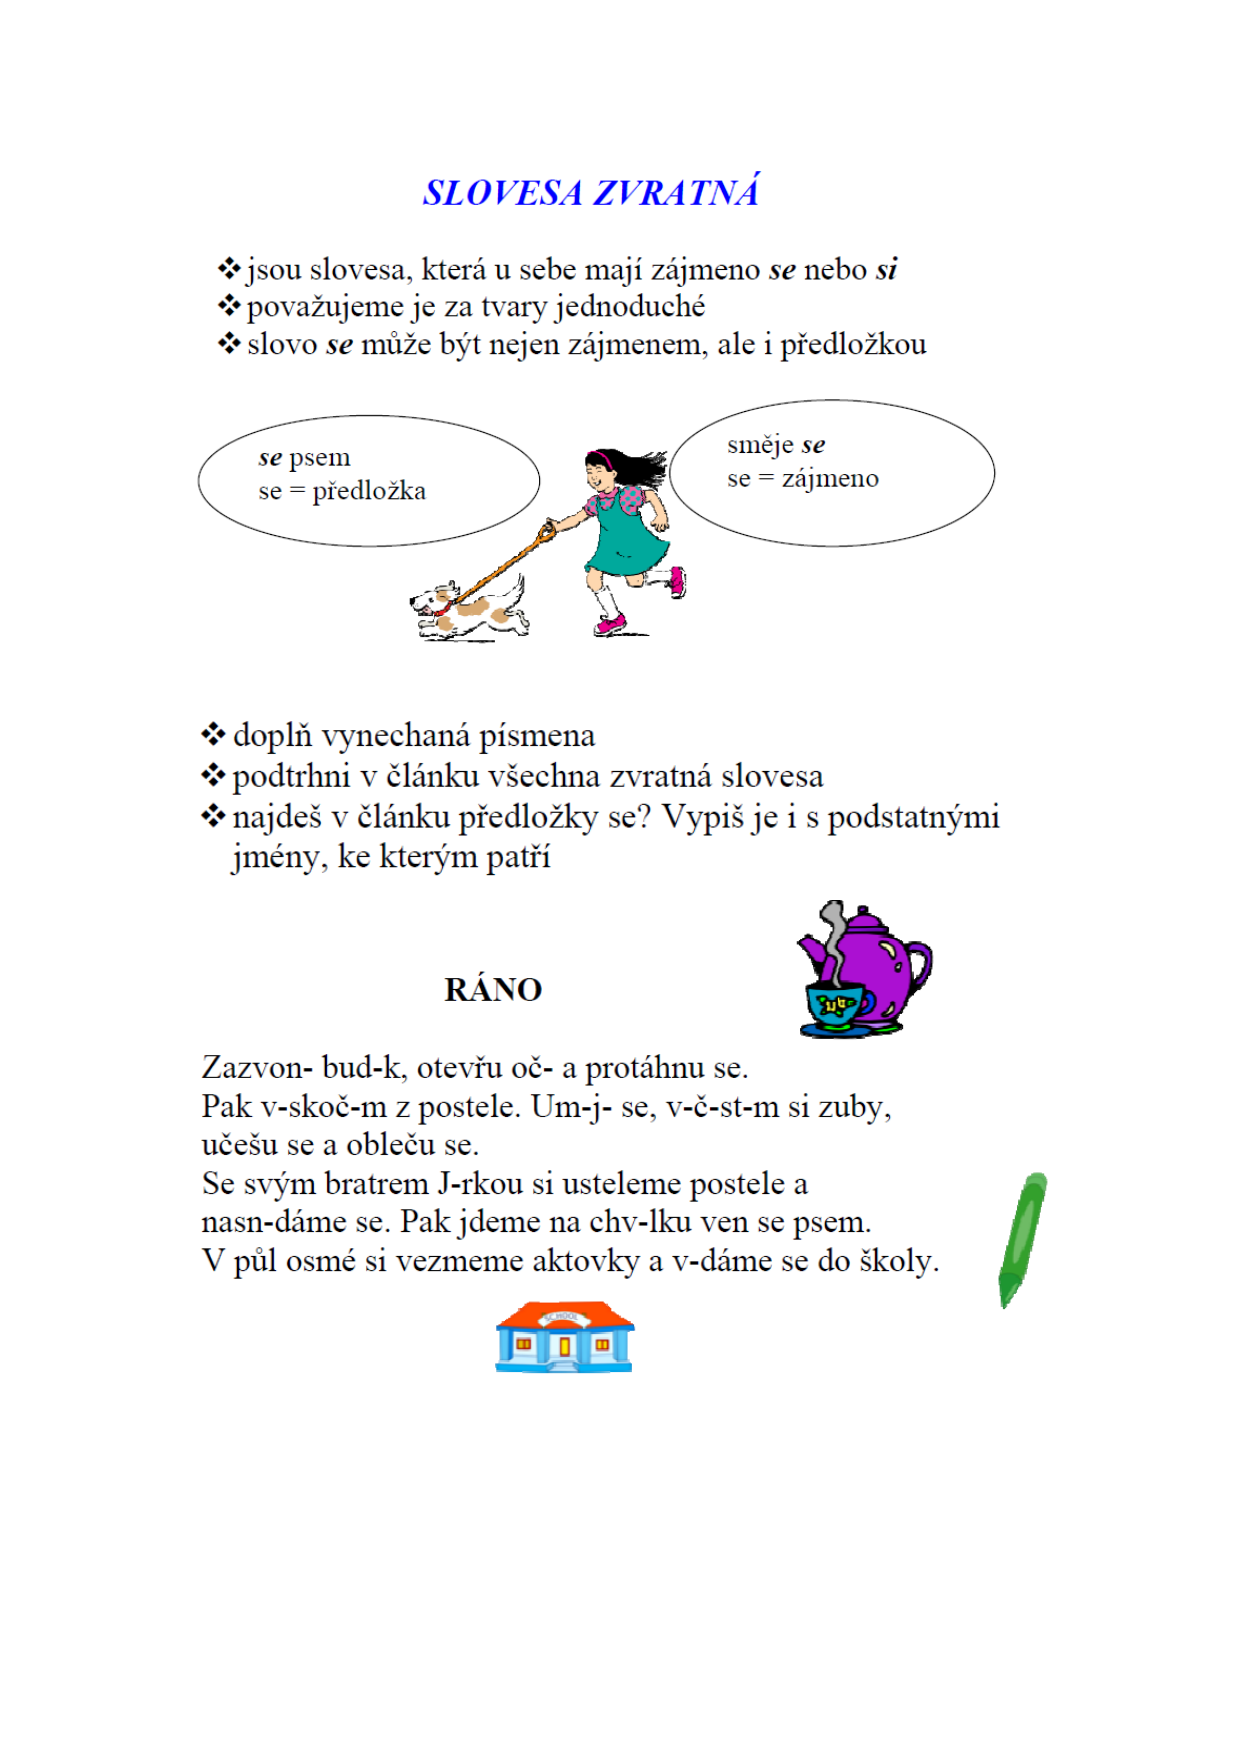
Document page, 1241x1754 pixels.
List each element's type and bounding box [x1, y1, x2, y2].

picture [147, 147, 1093, 676]
picture [147, 900, 1093, 1409]
picture [147, 694, 1093, 882]
